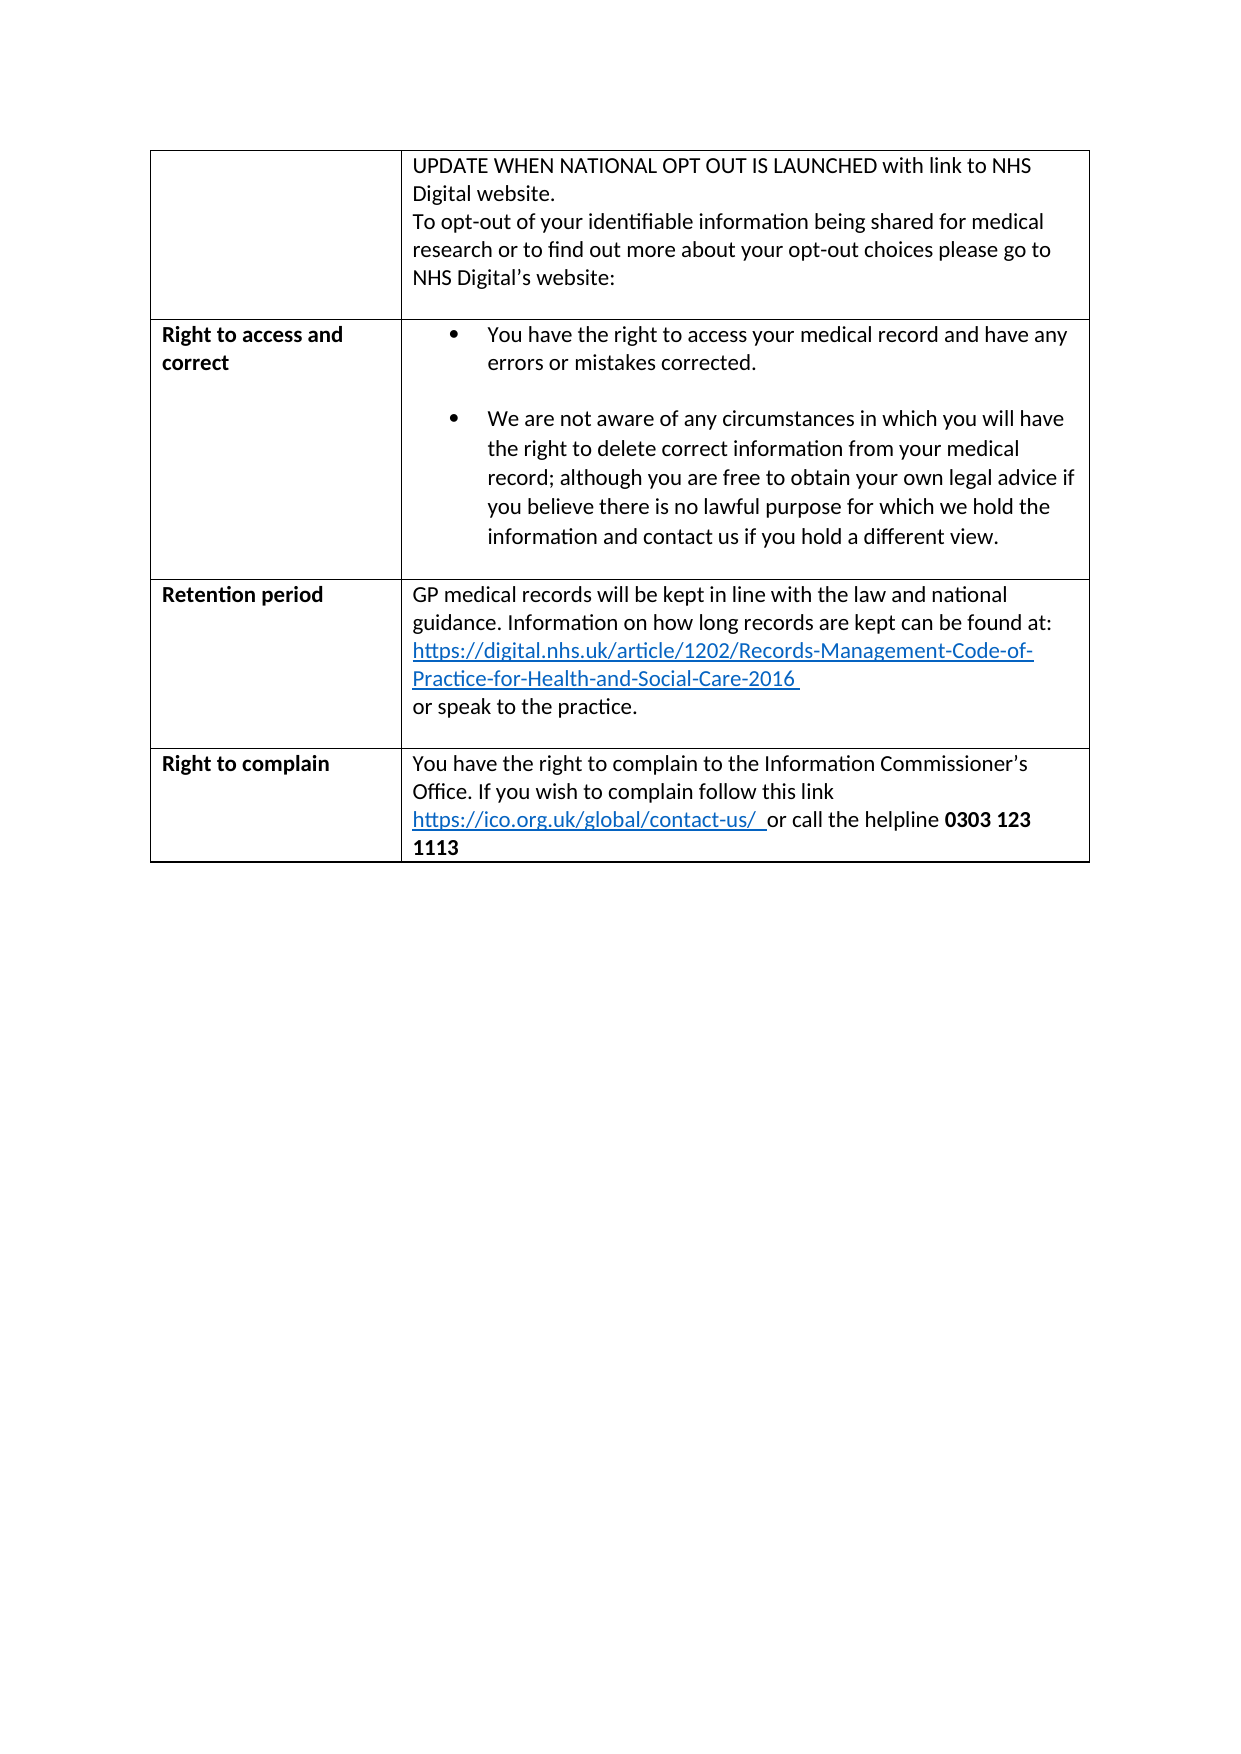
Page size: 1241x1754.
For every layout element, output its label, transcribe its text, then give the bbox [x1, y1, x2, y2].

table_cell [402, 151, 1089, 319]
table_cell GP medical records will be kept in line with the law and national guidance. Information on how long records are kept can be found at: https://digital.nhs.uk/article/1202/Records-Management-Code-of-Practice-for-Health-and-Social-Care-2016 or speak to the practice. [402, 580, 1089, 748]
table_cell Right to access and correct [151, 320, 401, 579]
table_cell You have the right to complain to the Information Commissioner’s Office. If you wish to complain follow this link https://ico.org.uk/global/contact-us/ or call the helpline 0303 123 1113 [402, 749, 1089, 861]
table_cell Right to complain [151, 749, 401, 861]
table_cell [151, 151, 401, 319]
table_cell You have the right to access your medical record and have any errors or mistakes corrected. We are not aware of any circumstances in which you will have the right to delete correct information from your medical record; although you are free to obtain your own legal advice if you believe there is no lawful purpose for which we hold the information and contact us if you hold a different view. [402, 320, 1089, 579]
table_cell Retention period [151, 580, 401, 748]
